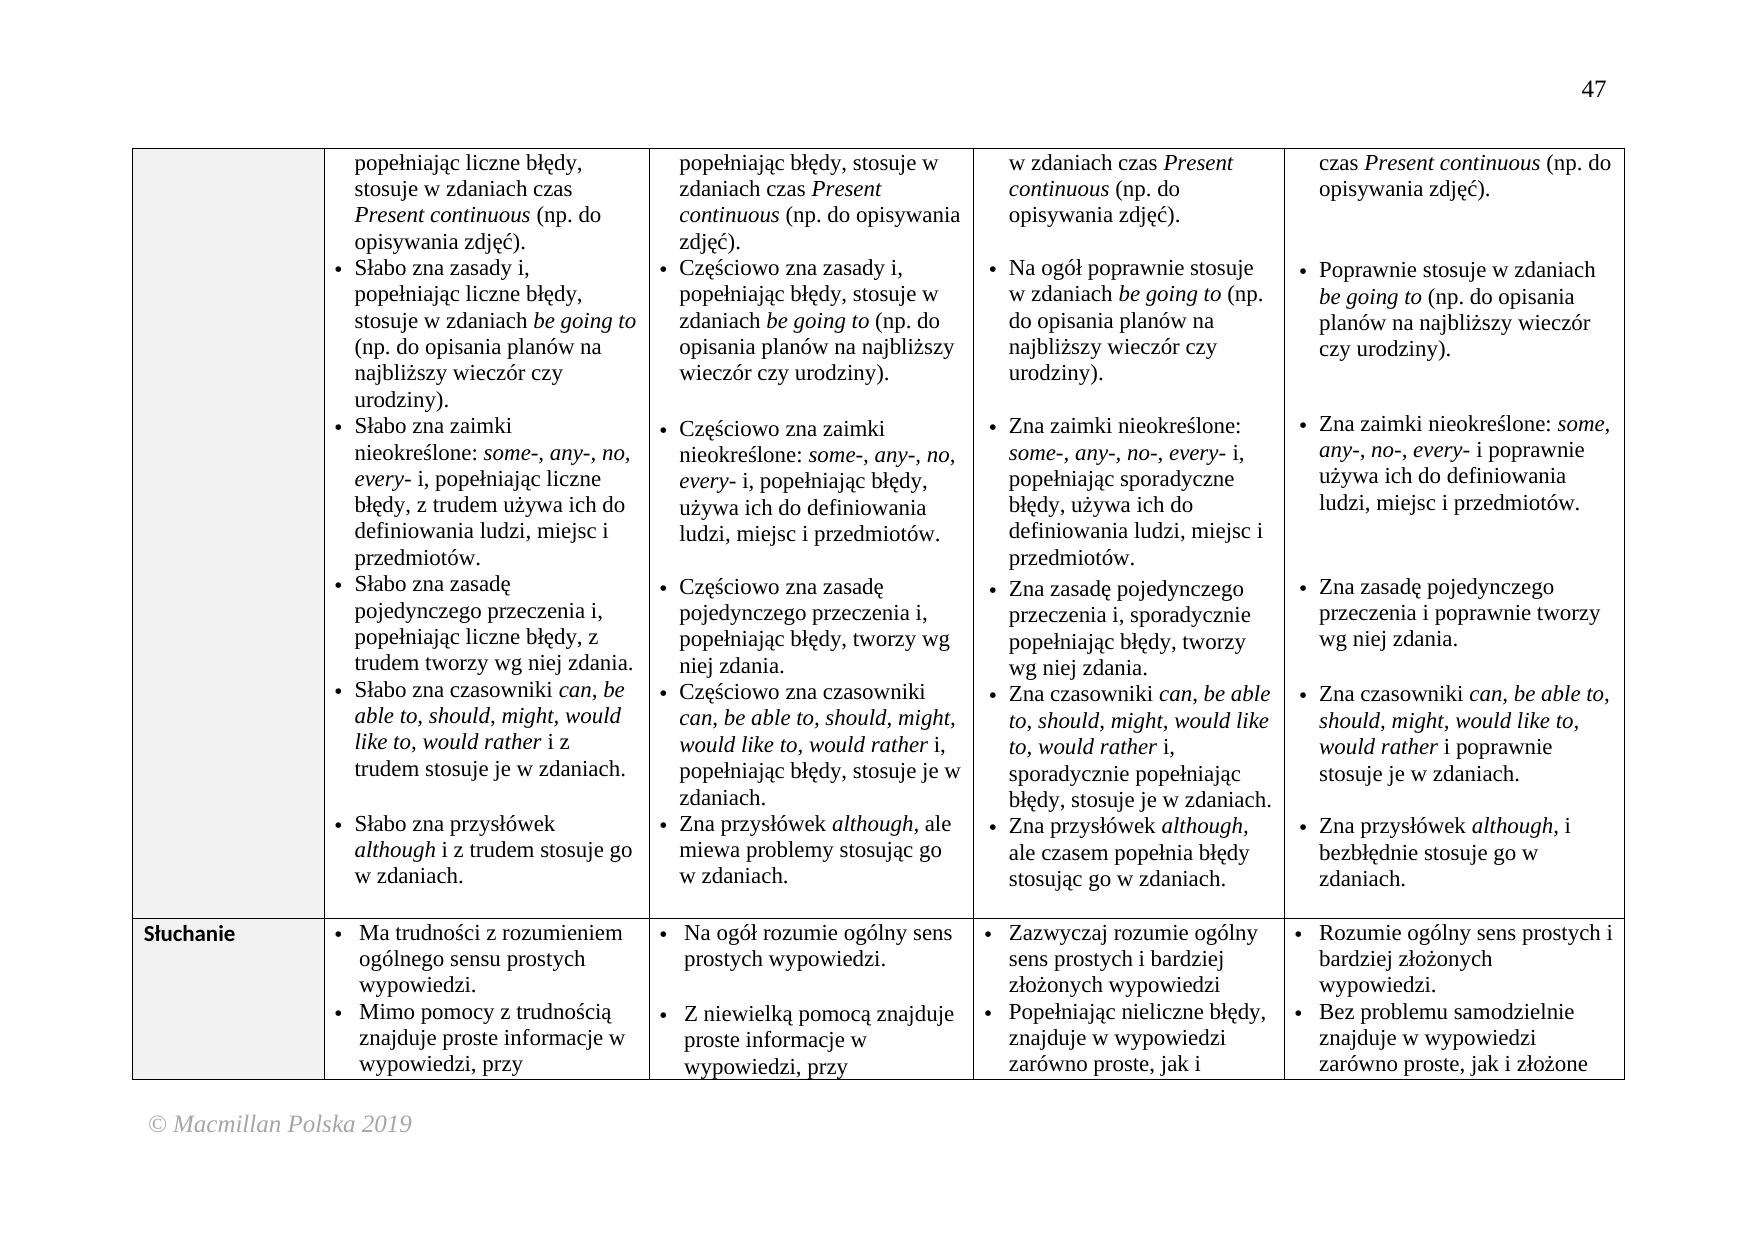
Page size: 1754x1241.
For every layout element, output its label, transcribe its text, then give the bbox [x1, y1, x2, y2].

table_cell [325, 919, 649, 1079]
table_cell Słuchanie [133, 919, 324, 1079]
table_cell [1285, 919, 1624, 1079]
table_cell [650, 919, 973, 1079]
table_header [133, 149, 324, 918]
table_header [974, 149, 1284, 918]
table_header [650, 149, 973, 918]
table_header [325, 149, 649, 918]
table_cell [974, 919, 1284, 1079]
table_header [1285, 149, 1624, 918]
